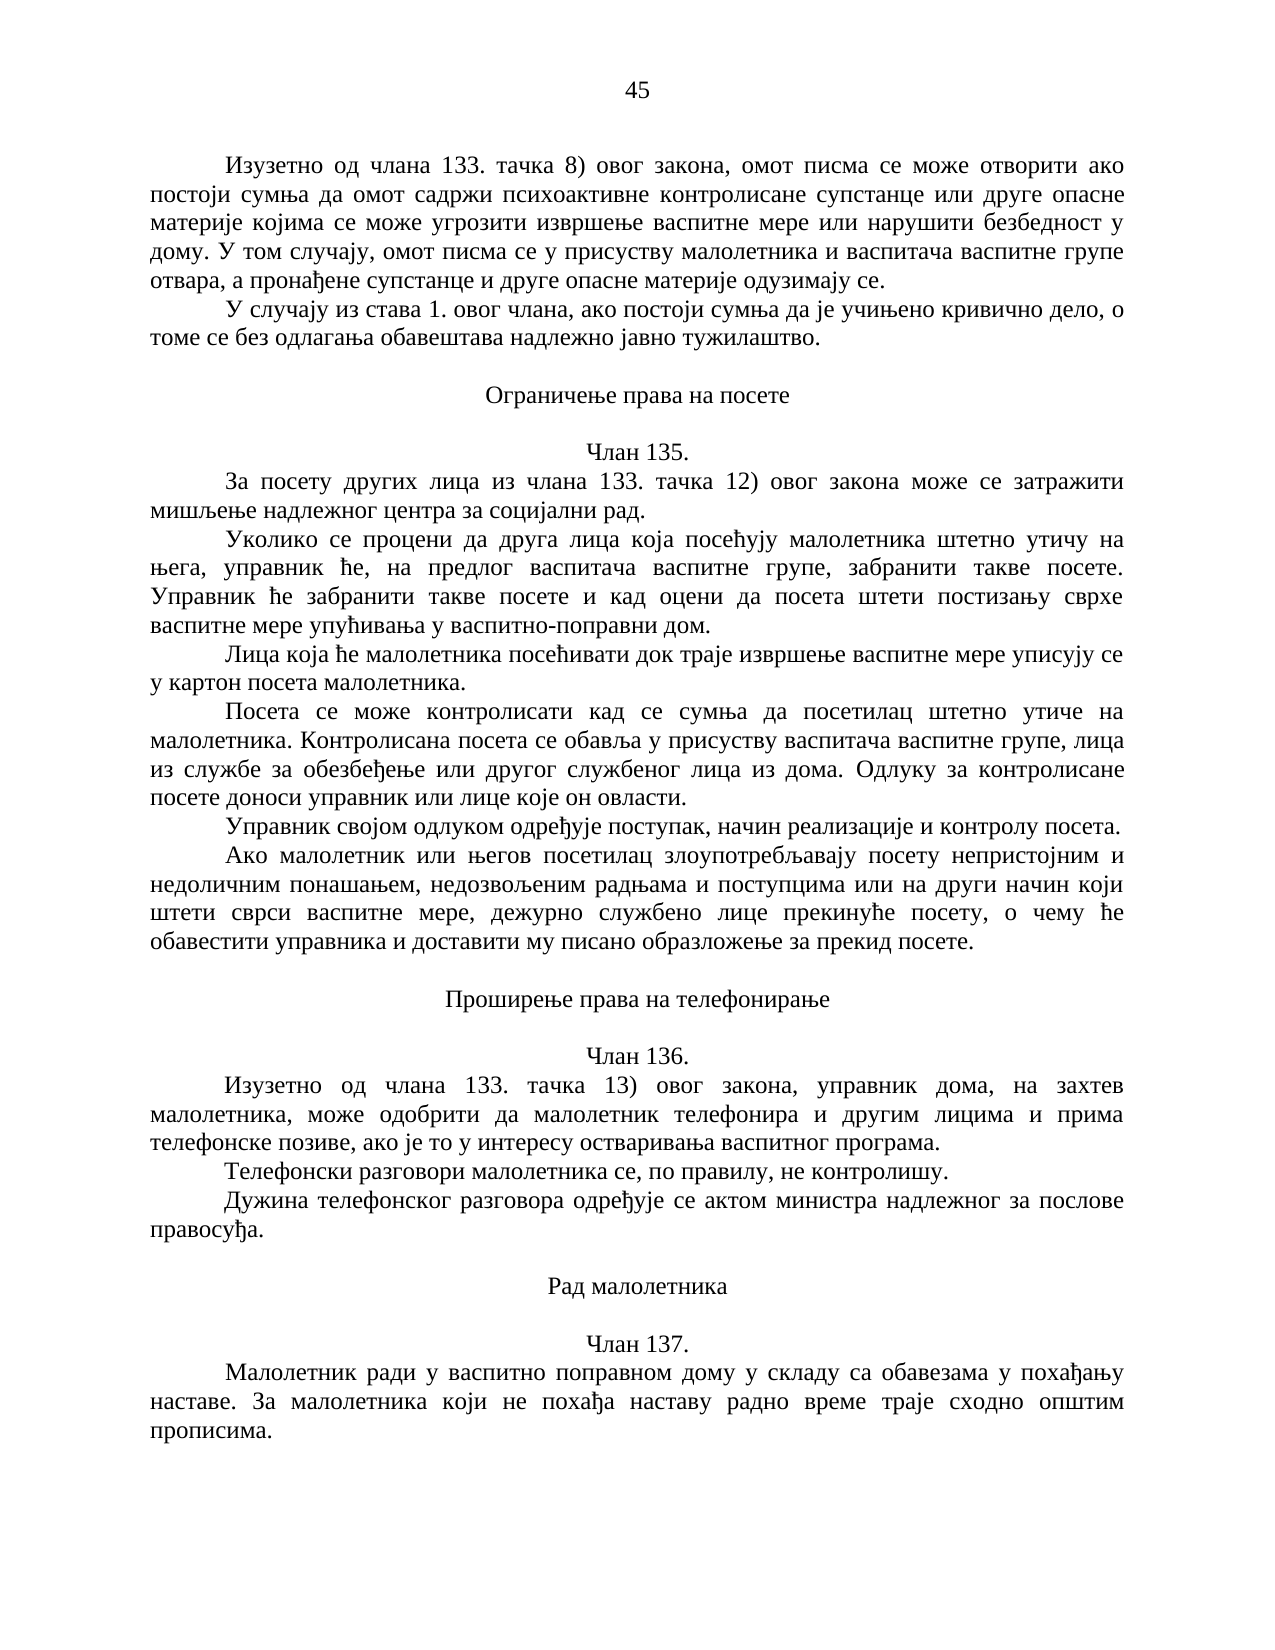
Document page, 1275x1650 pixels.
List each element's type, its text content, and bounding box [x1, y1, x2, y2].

text Уколико се процени да друга лица која посећују малолетника штетно утичу на њега, управник ће, на предлог васпитача васпитне групе, забранити такве посете. Управник ће забранити такве посете и кад оцени да посета штети постизању сврхе васпитне мере упућивања у васпитно-поправни дом. [150, 524, 1125, 639]
text Члан 137. [150, 1329, 1125, 1357]
text Управник својом одлуком одређује поступак, начин реализације и контролу посета. [150, 811, 1125, 840]
text Ако малолетник или његов посетилац злоупотребљавају посету непристојним и недоличним понашањем, недозвољеним радњама и поступцима или на други начин који штети сврси васпитне мере, дежурно службено лице прекинуће посету, о чему ће обавестити управника и доставити му писано образложење за прекид посете. [150, 840, 1125, 955]
text Проширење права на телефонирање [150, 984, 1125, 1012]
text Изузетно од члана 133. тачка 13) овог закона, управник дома, на захтев малолетника, може одобрити да малолетник телефонира и другим лицима и прима телефонске позиве, ако је то у интересу остваривања васпитног програма. [150, 1070, 1125, 1156]
text У случају из става 1. овог члана, ако постоји сумња да је учињено кривично дело, о томе се без одлагања обавештава надлежно јавно тужилаштво. [150, 294, 1125, 351]
text За посету других лица из члана 133. тачка 12) овог закона може се затражити мишљење надлежног центра за социјални рад. [150, 466, 1125, 524]
text Рад малолетника [150, 1271, 1125, 1300]
text Дужина телефонског разговора одређује се актом министра надлежног за послове правосуђа. [150, 1185, 1125, 1242]
text Ограничење права на посете [150, 380, 1125, 409]
text Изузетно од члана 133. тачка 8) овог закона, омот писма се може отворити ако постоји сумња да омот садржи психоактивне контролисане супстанце или друге опасне материје којима се може угрозити извршење васпитне мере или нарушити безбедност у дому. У том случају, омот писма се у присуству малолетника и васпитача васпитне групе отвара, а пронађене супстанце и друге опасне материје одузимају се. [150, 150, 1125, 294]
text Члан 136. [150, 1041, 1125, 1070]
text Телефонски разговори малолетника се, по правилу, не контролишу. [150, 1156, 1125, 1185]
text Малолетник ради у васпитно поправном дому у складу са обавезама у похађању наставе. За малолетника који не похађа наставу радно време траје сходно општим прописима. [150, 1357, 1125, 1444]
text Лица која ће малолетника посећивати док траје извршење васпитне мере уписују се у картон посета малолетника. [150, 639, 1125, 696]
text Члан 135. [150, 437, 1125, 466]
text Посета се може контролисати кад се сумња да посетилац штетно утиче на малолетника. Контролисана посета се обавља у присуству васпитача васпитне групе, лица из службе за обезбеђење или другог службеног лица из дома. Одлуку за контролисане посете доноси управник или лице које он овласти. [150, 696, 1125, 811]
